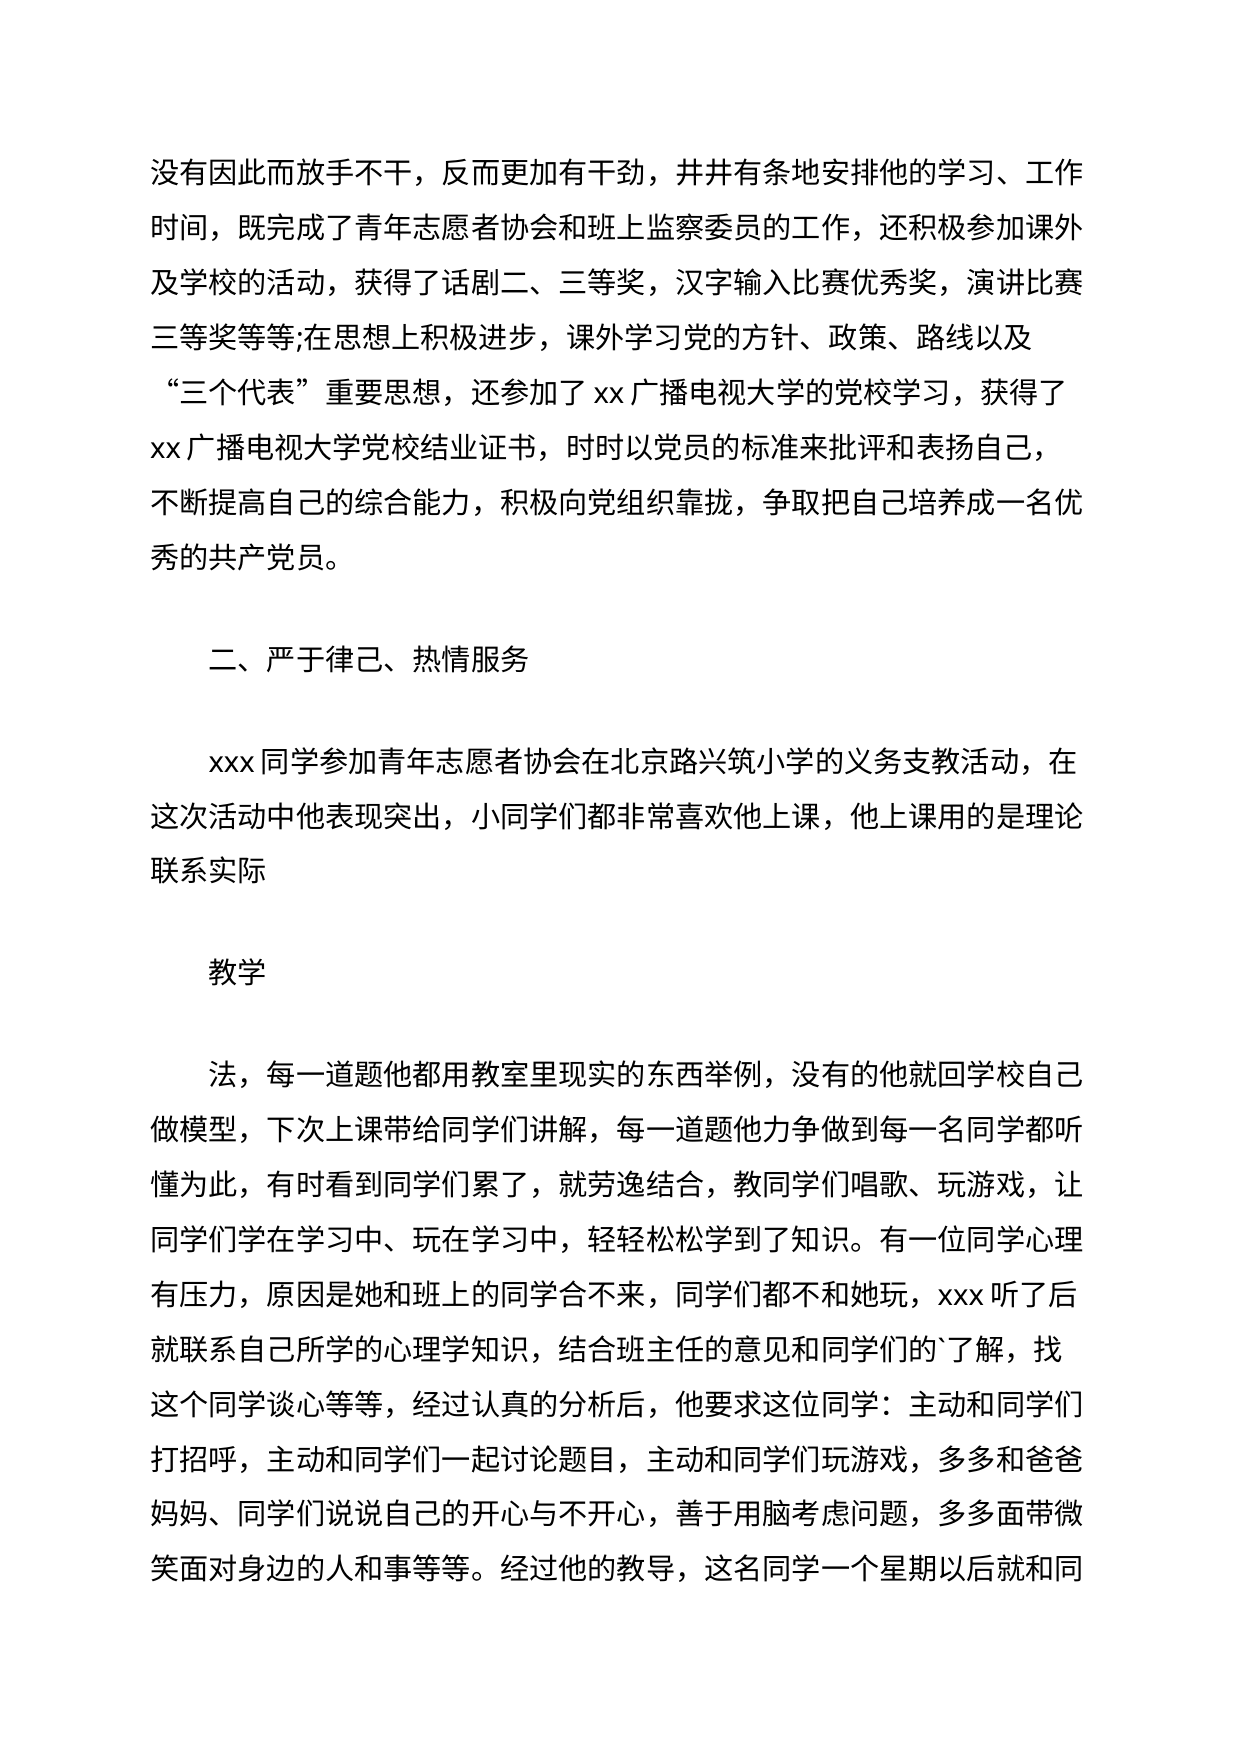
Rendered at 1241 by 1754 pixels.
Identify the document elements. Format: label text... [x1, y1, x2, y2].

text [150, 1052, 1090, 1588]
text 二、严于律己、热情服务 [150, 636, 1090, 679]
text xxx同学参加青年志愿者协会在北京路兴筑小学的义务支教活动，在这次活动中他表现突出，小同学们都非常喜欢他上课，他上课用的是理论联系实际 [150, 738, 1090, 890]
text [150, 150, 1090, 577]
text 教学 [150, 950, 1090, 992]
